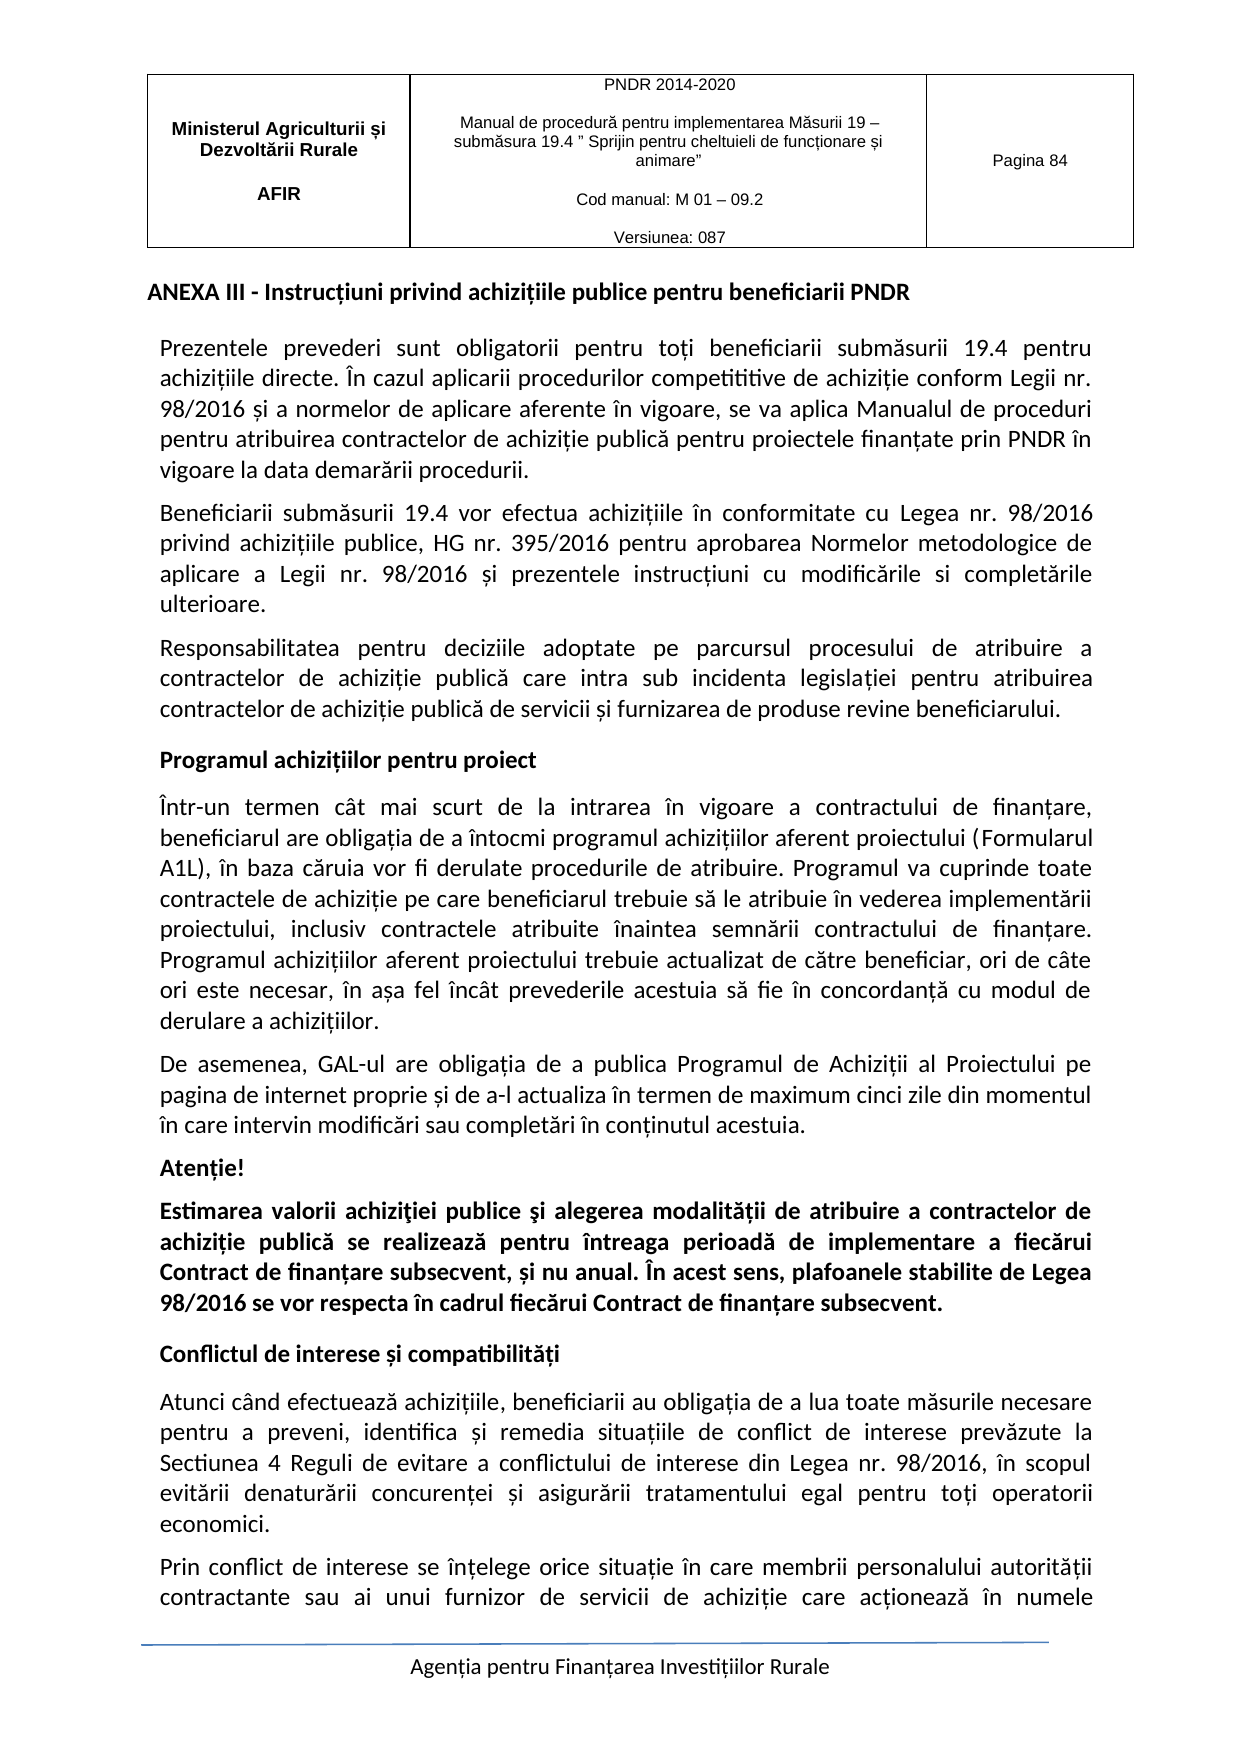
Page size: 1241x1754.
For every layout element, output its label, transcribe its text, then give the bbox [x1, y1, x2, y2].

text ANEXA III - Instrucțiuni privind achizițiile publice pentru beneficiarii PNDR [147, 276, 1093, 307]
text Atunci când efectuează achizițiile, beneficiarii au obligaţia de a lua toate măsurile necesare pentru a preveni, identifica şi remedia situaţiile de conflict de interese prevăzute la Sectiunea 4 Reguli de evitare a conflictului de interese din Legea nr. 98/2016, în scopul evitării denaturării concurenţei şi asigurării tratamentului egal pentru toţi operatorii economici. [159, 1386, 1093, 1538]
text Beneficiarii submăsurii 19.4 vor efectua achizițiile în conformitate cu Legea nr. 98/2016 privind achiziţiile publice, HG nr. 395/2016 pentru aprobarea Normelor metodologice de aplicare a Legii nr. 98/2016 și prezentele instrucțiuni cu modificările si completările ulterioare. [159, 497, 1093, 619]
subtitle Programul achizițiilor pentru proiect [147, 744, 1093, 774]
subtitle Conflictul de interese și compatibilități [147, 1338, 1093, 1369]
text Prezentele prevederi sunt obligatorii pentru toți beneficiarii submăsurii 19.4 pentru achizițiile directe. În cazul aplicarii procedurilor competititive de achiziție conform Legii nr. 98/2016 și a normelor de aplicare aferente în vigoare, se va aplica Manualul de proceduri pentru atribuirea contractelor de achiziție publică pentru proiectele finanțate prin PNDR în vigoare la data demarării procedurii. [159, 332, 1093, 484]
text Responsabilitatea pentru deciziile adoptate pe parcursul procesului de atribuire a contractelor de achiziție publică care intra sub incidenta legislaţiei pentru atribuirea contractelor de achiziție publică de servicii și furnizarea de produse revine beneficiarului. [159, 632, 1093, 723]
text Într-un termen cât mai scurt de la intrarea în vigoare a contractului de finanțare, beneficiarul are obligația de a întocmi programul achizițiilor aferent proiectului (Formularul A1L), în baza căruia vor fi derulate procedurile de atribuire. Programul va cuprinde toate contractele de achiziție pe care beneficiarul trebuie să le atribuie în vederea implementării proiectului, inclusiv contractele atribuite înaintea semnării contractului de finanțare. Programul achizițiilor aferent proiectului trebuie actualizat de către beneficiar, ori de câte ori este necesar, în așa fel încât prevederile acestuia să fie în concordanță cu modul de derulare a achizițiilor. [159, 792, 1093, 1036]
text Atenție! [159, 1152, 1093, 1183]
text Estimarea valorii achiziţiei publice şi alegerea modalității de atribuire a contractelor de achiziție publică se realizează pentru întreaga perioadă de implementare a fiecărui Contract de finanțare subsecvent, și nu anual. În acest sens, plafoanele stabilite de Legea 98/2016 se vor respecta în cadrul fiecărui Contract de finanțare subsecvent. [159, 1195, 1093, 1317]
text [159, 1551, 1093, 1612]
text De asemenea, GAL-ul are obligația de a publica Programul de Achiziții al Proiectului pe pagina de internet proprie și de a-l actualiza în termen de maximum cinci zile din momentul în care intervin modificări sau completări în conținutul acestuia. [159, 1048, 1093, 1140]
